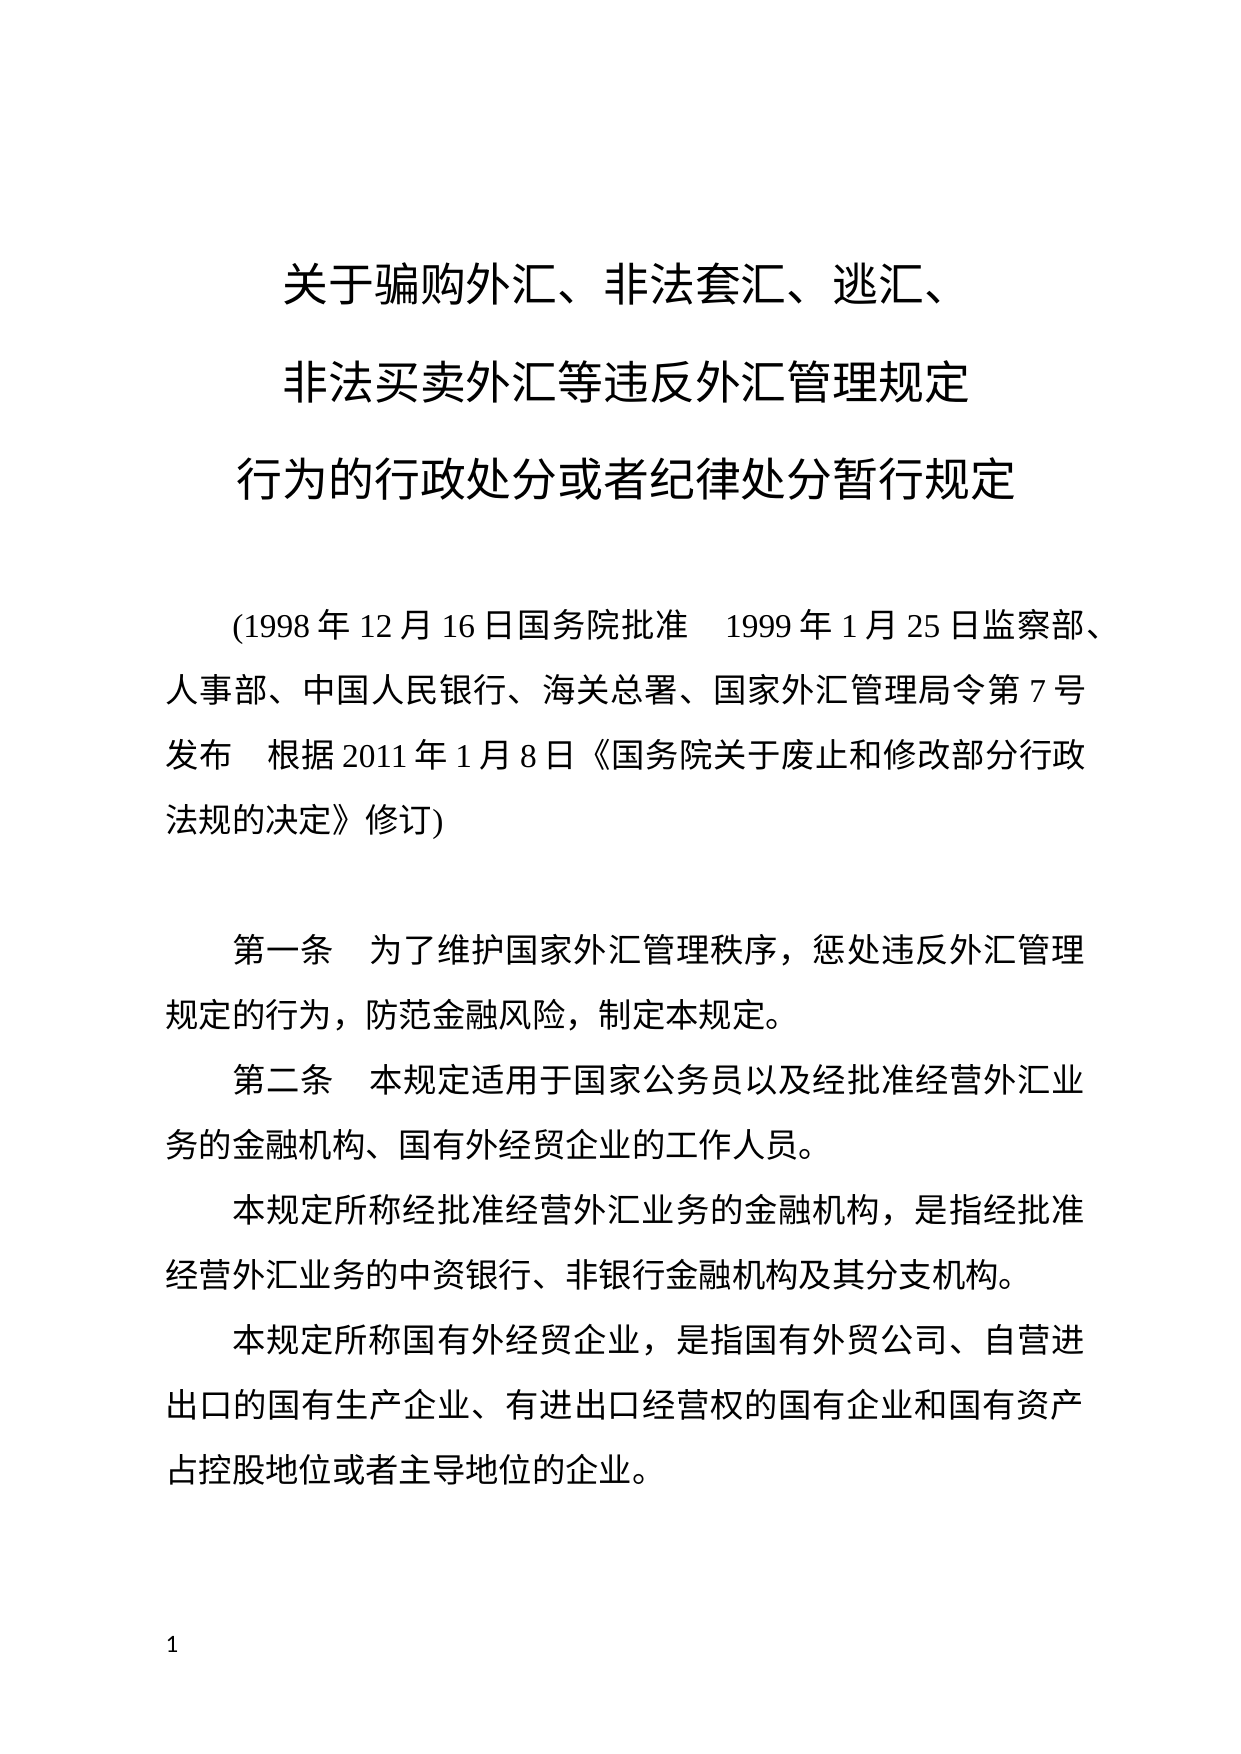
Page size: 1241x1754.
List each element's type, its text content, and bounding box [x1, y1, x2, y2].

text 本规定所称经批准经营外汇业务的金融机构，是指经批准经营外汇业务的中资银行、非银行金融机构及其分支机构。 [165, 1175, 1087, 1305]
text 行为的行政处分或者纪律处分暂行规定 [165, 428, 1087, 525]
text (1998年12月16日国务院批准 1999年1月25日监察部、人事部、中国人民银行、海关总署、国家外汇管理局令第7号发布 根据2011年1月8日《国务院关于废止和修改部分行政法规的决定》修订) [165, 590, 1087, 850]
text 第一条 为了维护国家外汇管理秩序，惩处违反外汇管理规定的行为，防范金融风险，制定本规定。 [165, 915, 1087, 1045]
text 关于骗购外汇、非法套汇、逃汇、 [165, 233, 1087, 330]
text 第二条 本规定适用于国家公务员以及经批准经营外汇业务的金融机构、国有外经贸企业的工作人员。 [165, 1045, 1087, 1175]
text 本规定所称国有外经贸企业，是指国有外贸公司、自营进出口的国有生产企业、有进出口经营权的国有企业和国有资产占控股地位或者主导地位的企业。 [165, 1305, 1087, 1500]
text 非法买卖外汇等违反外汇管理规定 [165, 330, 1087, 428]
